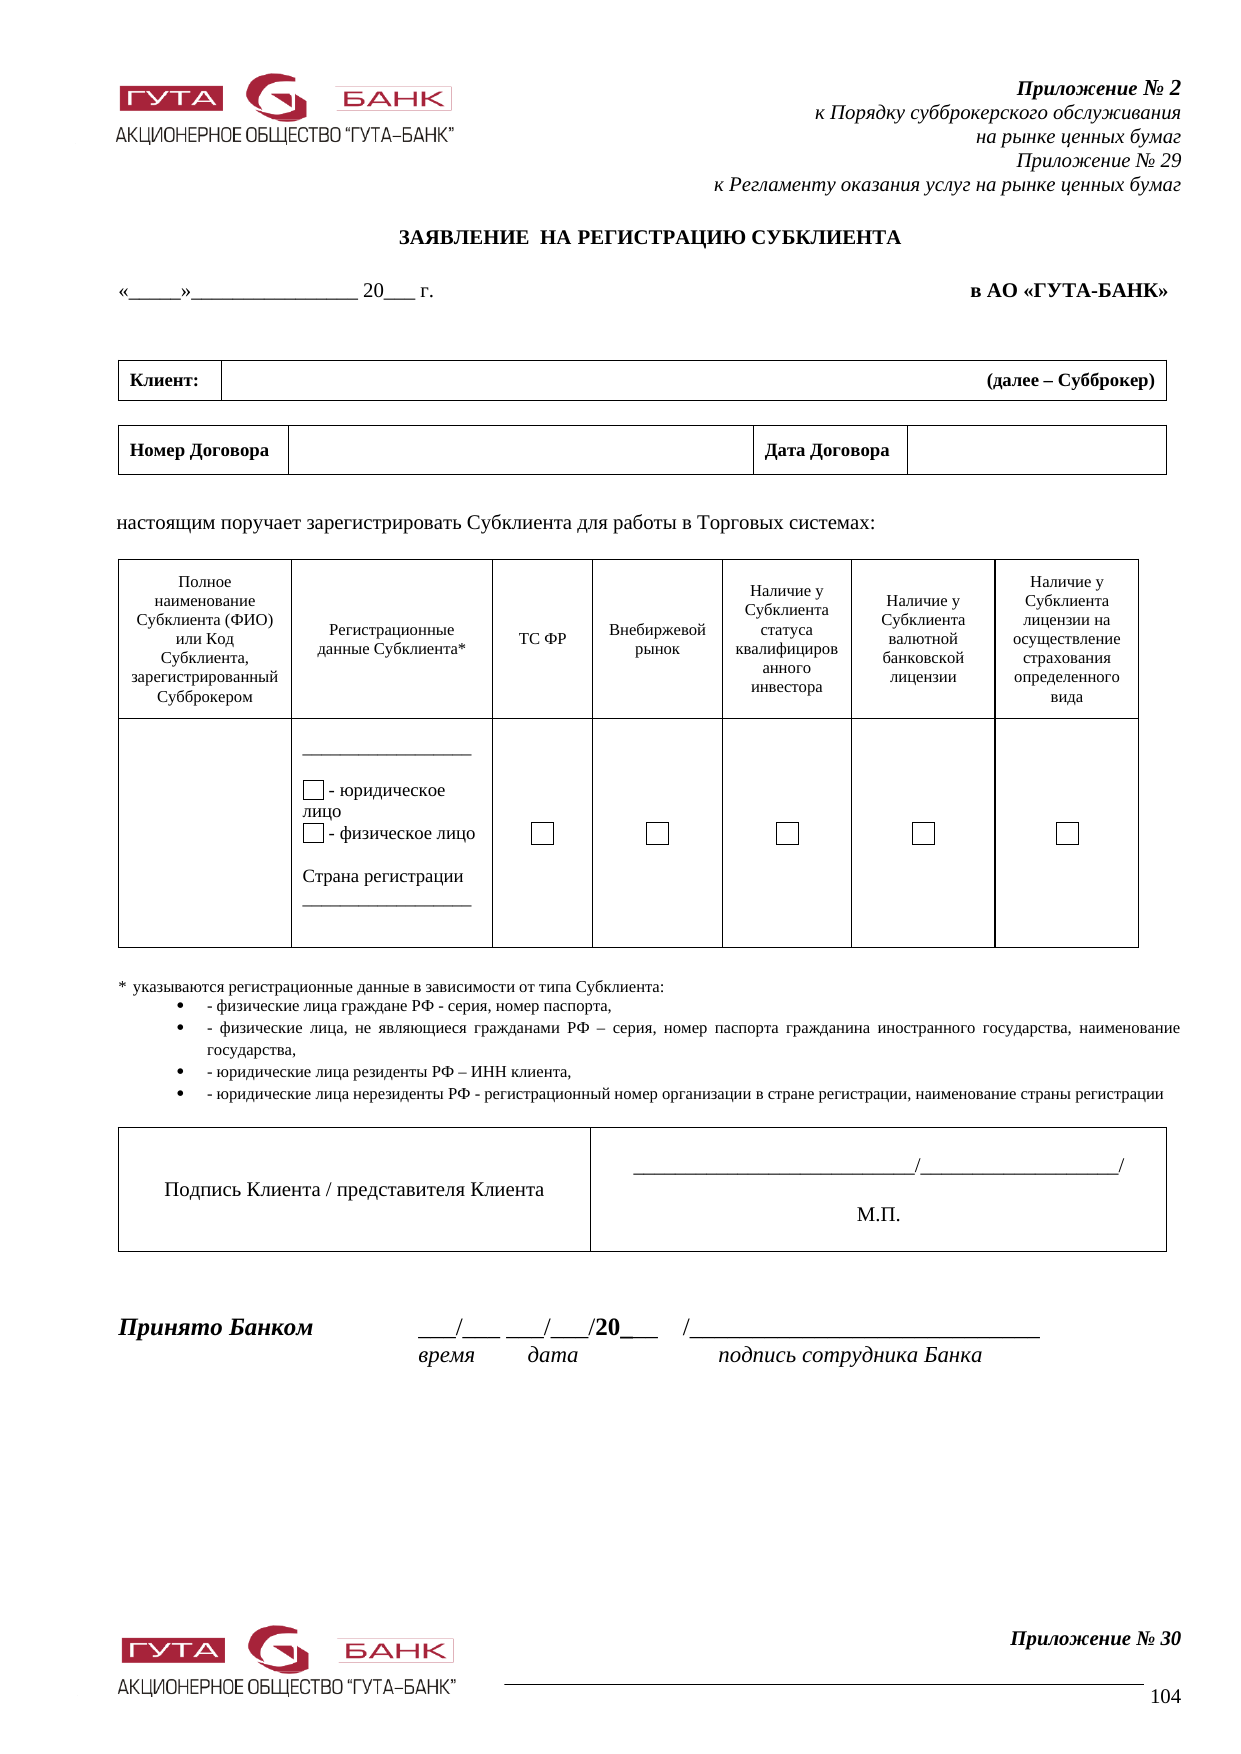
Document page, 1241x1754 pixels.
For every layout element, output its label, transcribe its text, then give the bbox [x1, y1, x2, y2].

list - юридические лица резиденты РФ – ИНН клиента, [177, 1062, 1181, 1081]
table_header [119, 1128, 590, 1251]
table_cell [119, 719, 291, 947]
text к Порядку субброкерского обслуживания [503, 100, 1181, 124]
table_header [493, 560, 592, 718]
text Заявление НА РЕГИСТРАЦИЮ СУБКЛИЕНТА [118, 225, 1182, 249]
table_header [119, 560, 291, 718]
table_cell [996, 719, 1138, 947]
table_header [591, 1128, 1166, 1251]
list - физические лица граждане РФ - серия, номер паспорта, [177, 996, 1181, 1015]
text Приложение № 2 [503, 74, 1181, 100]
text время дата подпись сотрудника Банка [118, 1341, 1181, 1367]
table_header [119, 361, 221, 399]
text Приложение № 30 [505, 1626, 1181, 1650]
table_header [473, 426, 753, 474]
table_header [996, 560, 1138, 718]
picture [71, 73, 503, 146]
text * указываются регистрационные данные в зависимости от типа Субклиента: [118, 977, 1181, 996]
text Принято Банком ___/___ ___/___/20___ /____________________________ [118, 1312, 1181, 1341]
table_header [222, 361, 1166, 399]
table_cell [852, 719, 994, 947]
text Приложение № 29 [118, 148, 1181, 172]
text на рынке ценных бумаг [118, 124, 1181, 148]
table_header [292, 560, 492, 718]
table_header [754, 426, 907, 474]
text к Регламенту оказания услуг на рынке ценных бумаг [118, 172, 1181, 196]
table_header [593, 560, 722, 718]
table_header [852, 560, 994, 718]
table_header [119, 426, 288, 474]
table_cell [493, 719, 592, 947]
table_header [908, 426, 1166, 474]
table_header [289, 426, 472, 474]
list - юридические лица нерезиденты РФ - регистрационный номер организации в стране регистрации, наименование страны регистрации [177, 1084, 1181, 1103]
list - физические лица, не являющиеся гражданами РФ – серия, номер паспорта гражданина иностранного государства, наименование государства, [177, 1018, 1181, 1059]
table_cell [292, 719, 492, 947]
text настоящим поручает зарегистрировать Субклиента для работы в Торговых системах: [59, 510, 1181, 534]
picture [73, 1625, 505, 1698]
text «_____»________________ 20___ г. в АО «ГУТА-БАНК» [118, 278, 1182, 302]
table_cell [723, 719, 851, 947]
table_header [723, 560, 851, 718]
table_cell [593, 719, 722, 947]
